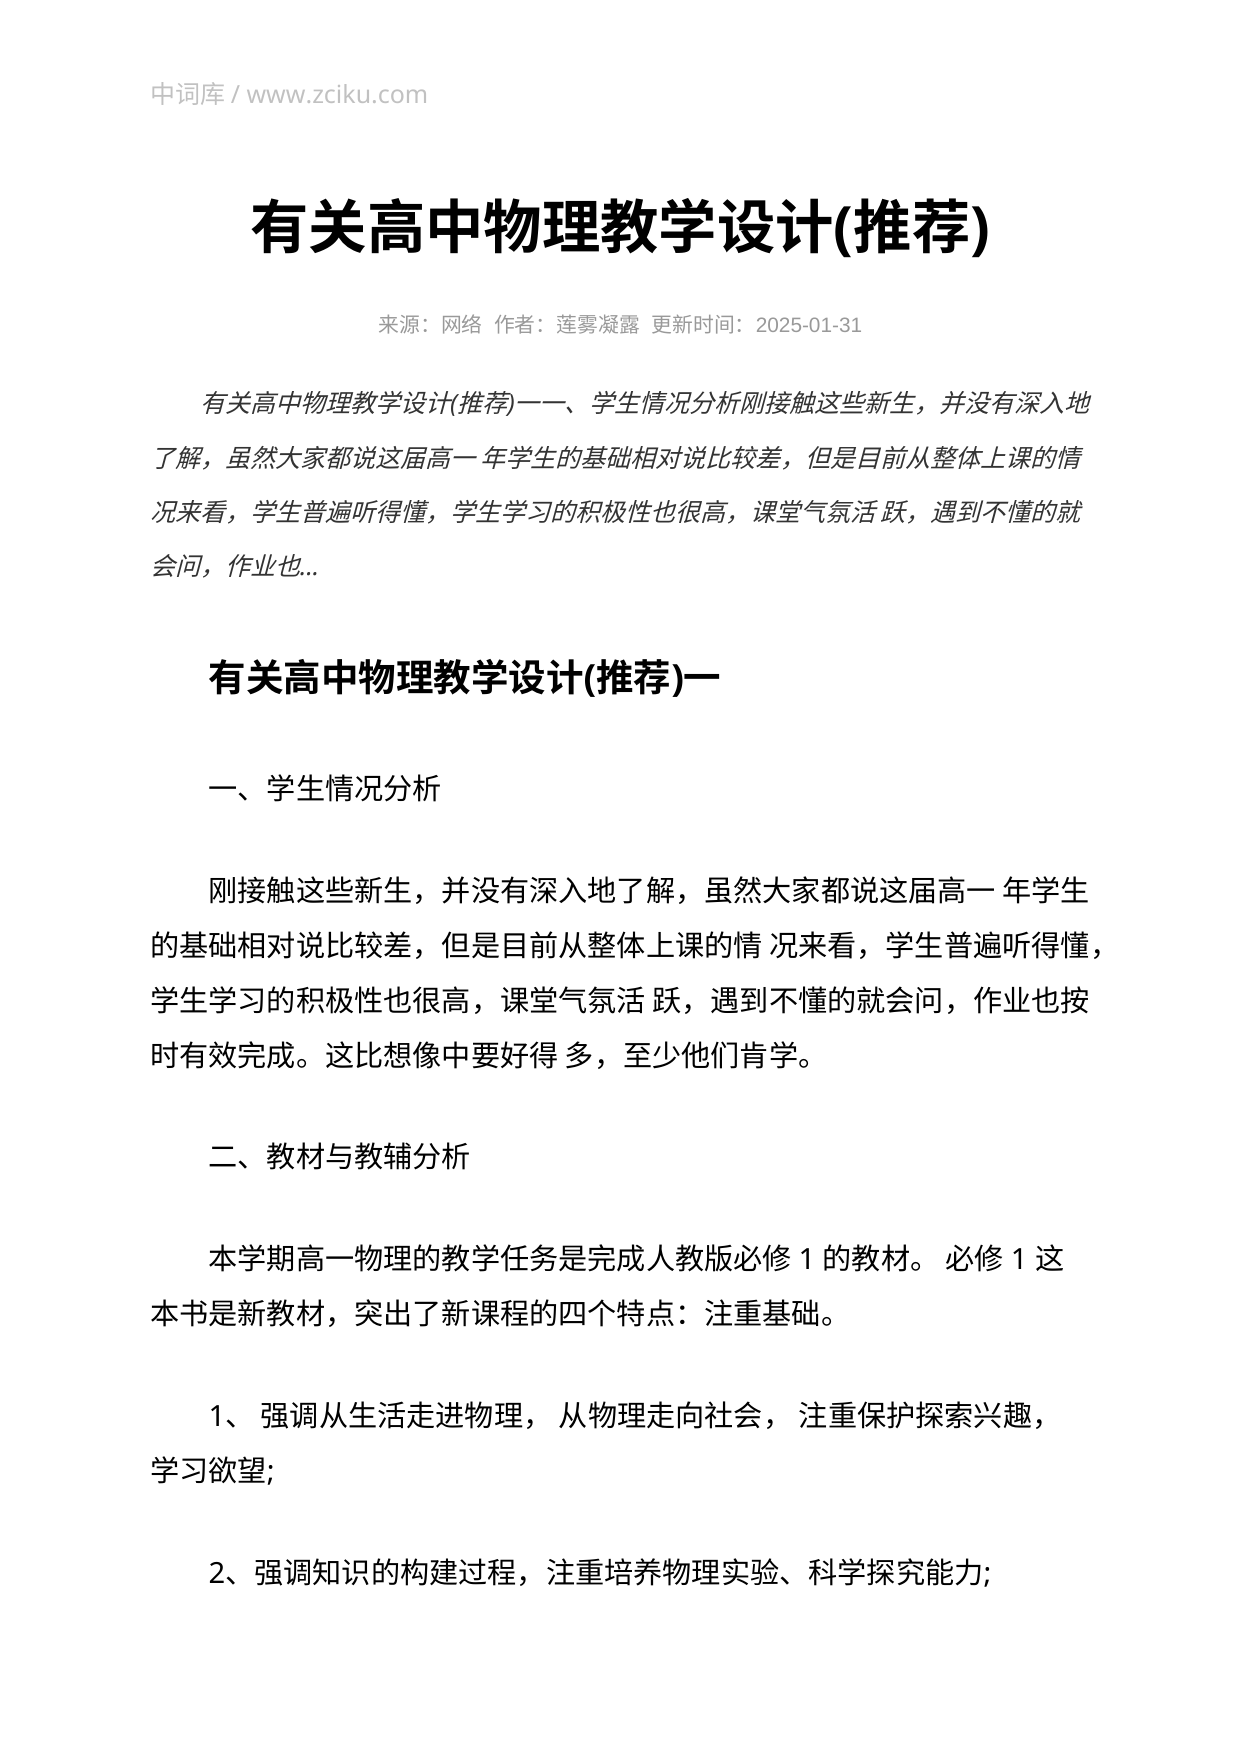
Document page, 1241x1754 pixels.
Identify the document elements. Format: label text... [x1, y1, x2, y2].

text 1、 强调从生活走进物理， 从物理走向社会， 注重保护探索兴趣， 学习欲望; [150, 1392, 1090, 1490]
subtitle 有关高中物理教学设计(推荐) [150, 181, 1090, 266]
text 刚接触这些新生，并没有深入地了解，虽然大家都说这届高一 年学生的基础相对说比较差，但是目前从整体上课的情 况来看，学生普遍听得懂，学生学习的积极性也很高，课堂气氛活 跃，遇到不懂的就会问，作业也按时有效完成。这比想像中要好得 多，至少他们肯学。 [150, 867, 1090, 1074]
text 二、教材与教辅分析 [150, 1134, 1090, 1176]
text 有关高中物理教学设计(推荐)一一、学生情况分析刚接触这些新生，并没有深入地了解，虽然大家都说这届高一 年学生的基础相对说比较差，但是目前从整体上课的情 况来看，学生普遍听得懂，学生学习的积极性也很高，课堂气氛活 跃，遇到不懂的就会问，作业也... [150, 384, 1090, 583]
text 有关高中物理教学设计(推荐)一 [150, 648, 1090, 703]
text 来源：网络 作者：莲雾凝露 更新时间：2025-01-31 [150, 313, 1090, 337]
text 2、强调知识的构建过程，注重培养物理实验、科学探究能力; [150, 1549, 1090, 1592]
text 本学期高一物理的教学任务是完成人教版必修 1 的教材。 必修 1 这本书是新教材，突出了新课程的四个特点：注重基础。 [150, 1236, 1090, 1333]
text 一、学生情况分析 [150, 766, 1090, 808]
